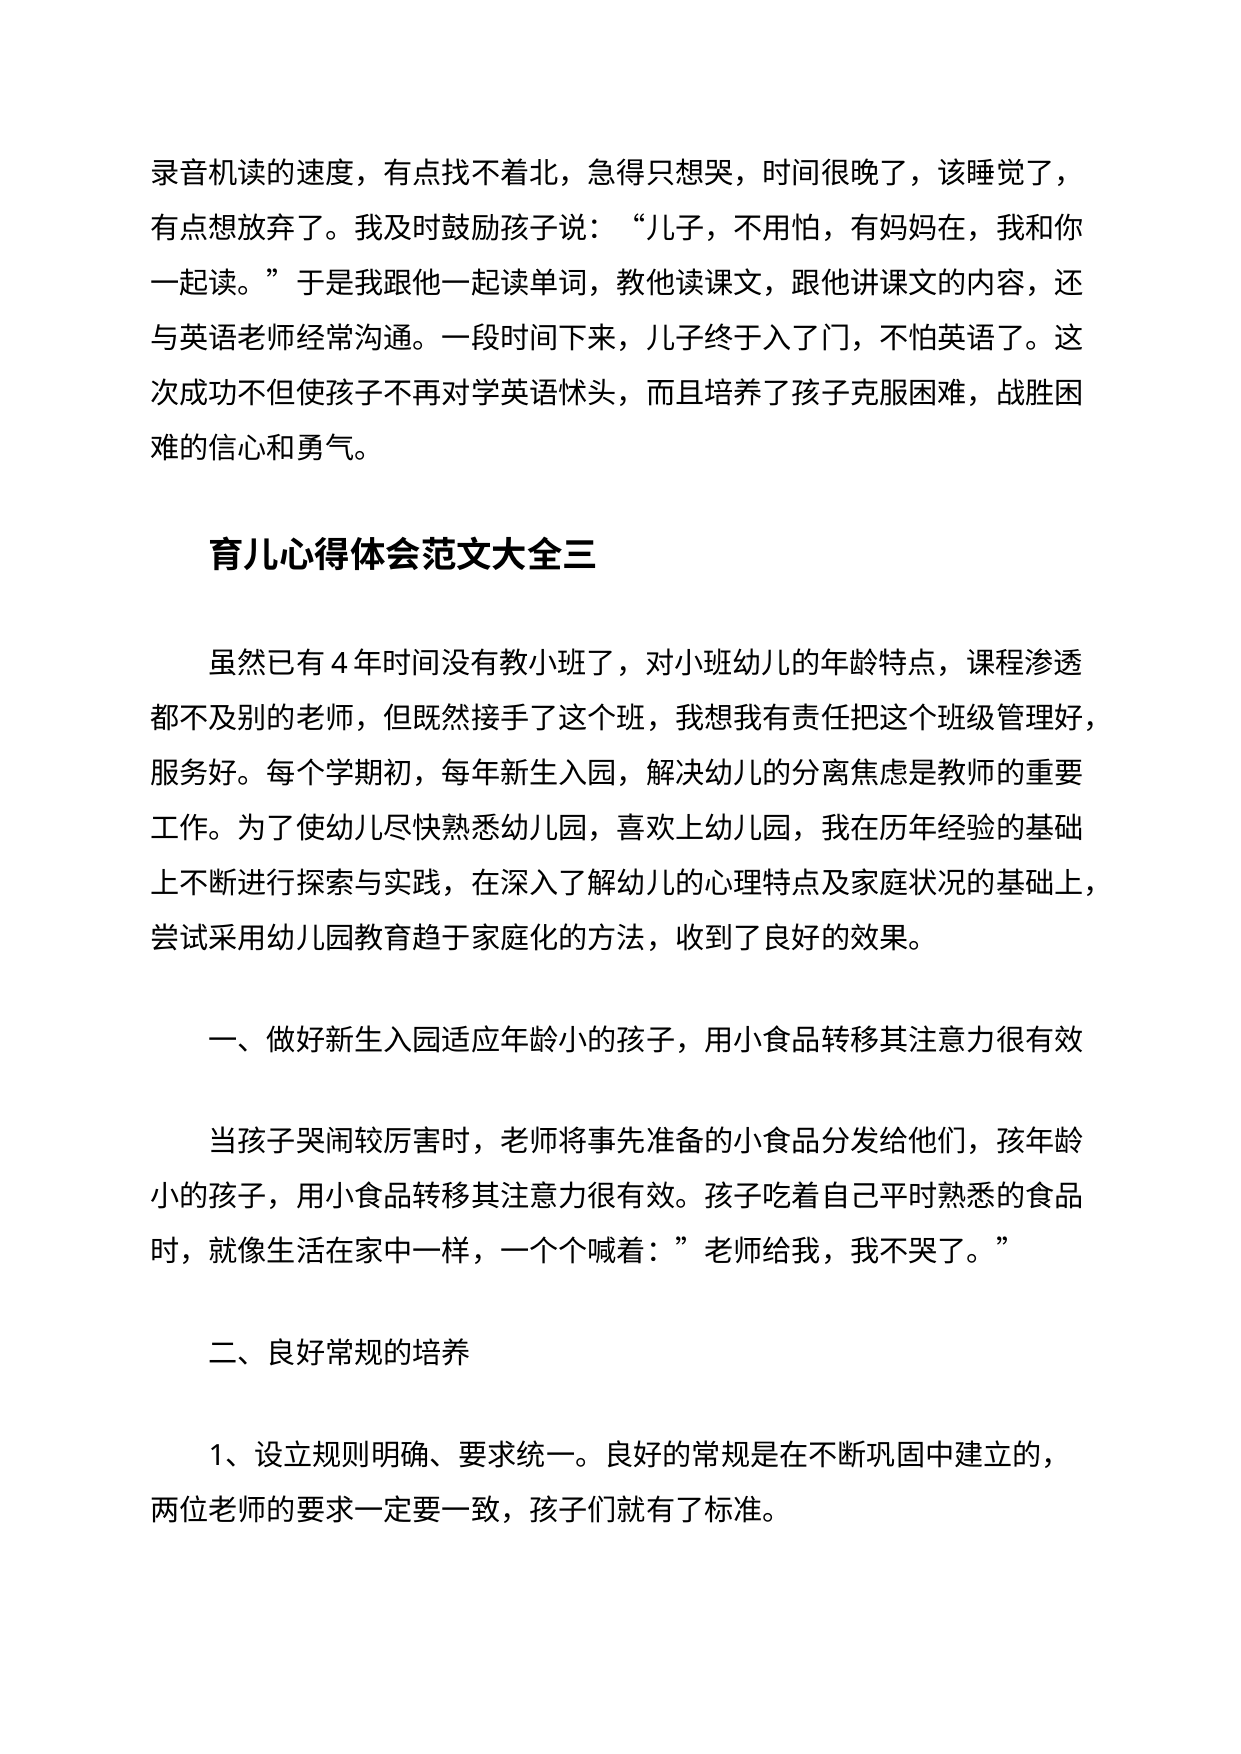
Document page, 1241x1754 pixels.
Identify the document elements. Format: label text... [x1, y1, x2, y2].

text 一、做好新生入园适应年龄小的孩子，用小食品转移其注意力很有效 [150, 1016, 1090, 1058]
text 育儿心得体会范文大全三 [150, 526, 1090, 577]
text 二、良好常规的培养 [150, 1329, 1090, 1372]
text 当孩子哭闹较厉害时，老师将事先准备的小食品分发给他们，孩年龄小的孩子，用小食品转移其注意力很有效。孩子吃着自己平时熟悉的食品时，就像生活在家中一样，一个个喊着：”老师给我，我不哭了。” [150, 1118, 1090, 1270]
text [150, 150, 1090, 467]
text 1、设立规则明确、要求统一。良好的常规是在不断巩固中建立的，两位老师的要求一定要一致，孩子们就有了标准。 [150, 1431, 1090, 1528]
text 虽然已有4年时间没有教小班了，对小班幼儿的年龄特点，课程渗透都不及别的老师，但既然接手了这个班，我想我有责任把这个班级管理好，服务好。每个学期初，每年新生入园，解决幼儿的分离焦虑是教师的重要工作。为了使幼儿尽快熟悉幼儿园，喜欢上幼儿园，我在历年经验的基础上不断进行探索与实践，在深入了解幼儿的心理特点及家庭状况的基础上，尝试采用幼儿园教育趋于家庭化的方法，收到了良好的效果。 [150, 640, 1090, 957]
